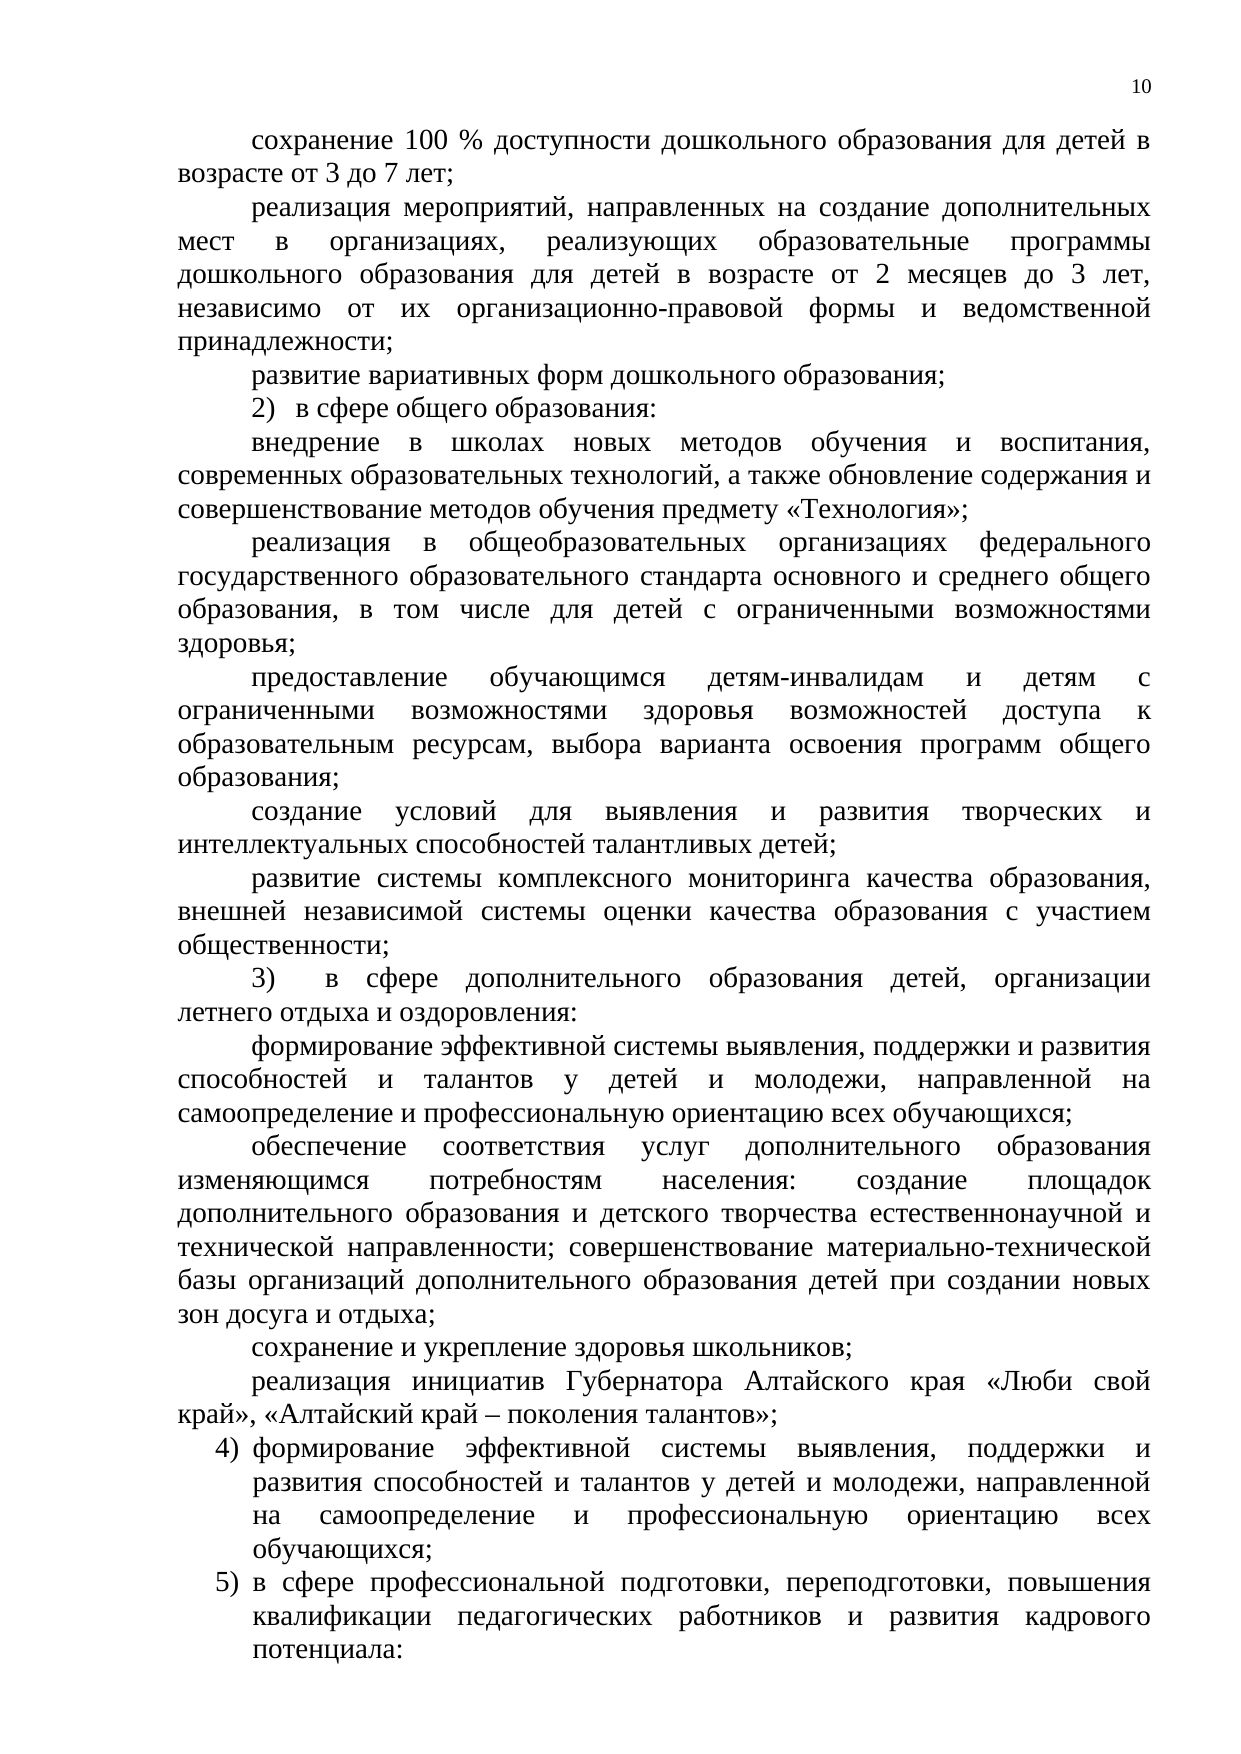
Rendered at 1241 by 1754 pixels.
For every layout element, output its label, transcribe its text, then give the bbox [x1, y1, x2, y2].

list в сфере профессиональной подготовки, переподготовки, повышения квалификации педагогических работников и развития кадрового потенциала: [215, 1564, 1152, 1665]
text развитие системы комплексного мониторинга качества образования, внешней независимой системы оценки качества образования с участием общественности; [177, 860, 1152, 961]
list в сфере дополнительного образования детей, организации летнего отдыха и оздоровления: [177, 961, 1152, 1028]
text сохранение 100 % доступности дошкольного образования для детей в возрасте от 3 до 7 лет; [177, 122, 1152, 189]
text развитие вариативных форм дошкольного образования; [177, 357, 1152, 390]
text обеспечение соответствия услуг дополнительного образования изменяющимся потребностям населения: создание площадок дополнительного образования и детского творчества естественнонаучной и технической направленности; совершенствование материально-технической базы организаций дополнительного образования детей при создании новых зон досуга и отдыха; [177, 1128, 1152, 1329]
text предоставление обучающимся детям-инвалидам и детям с ограниченными возможностями здоровья возможностей доступа к образовательным ресурсам, выбора варианта освоения программ общего образования; [177, 659, 1152, 793]
text внедрение в школах новых методов обучения и воспитания, современных образовательных технологий, а также обновление содержания и совершенствование методов обучения предмету «Технология»; [177, 424, 1152, 524]
text реализация инициатив Губернатора Алтайского края «Люби свой край», «Алтайский край – поколения талантов»; [177, 1363, 1152, 1430]
text формирование эффективной системы выявления, поддержки и развития способностей и талантов у детей и молодежи, направленной на самоопределение и профессиональную ориентацию всех обучающихся; [177, 1028, 1152, 1128]
text создание условий для выявления и развития творческих и интеллектуальных способностей талантливых детей; [177, 793, 1152, 860]
list формирование эффективной системы выявления, поддержки и развития способностей и талантов у детей и молодежи, направленной на самоопределение и профессиональную ориентацию всех обучающихся; [215, 1430, 1152, 1564]
text реализация в общеобразовательных организациях федерального государственного образовательного стандарта основного и среднего общего образования, в том числе для детей с ограниченными возможностями здоровья; [177, 524, 1152, 659]
text сохранение и укрепление здоровья школьников; [177, 1329, 1152, 1363]
list в сфере общего образования: [251, 390, 1152, 424]
text реализация мероприятий, направленных на создание дополнительных мест в организациях, реализующих образовательные программы дошкольного образования для детей в возрасте от 2 месяцев до 3 лет, независимо от их организационно-правовой формы и ведомственной принадлежности; [177, 189, 1152, 357]
